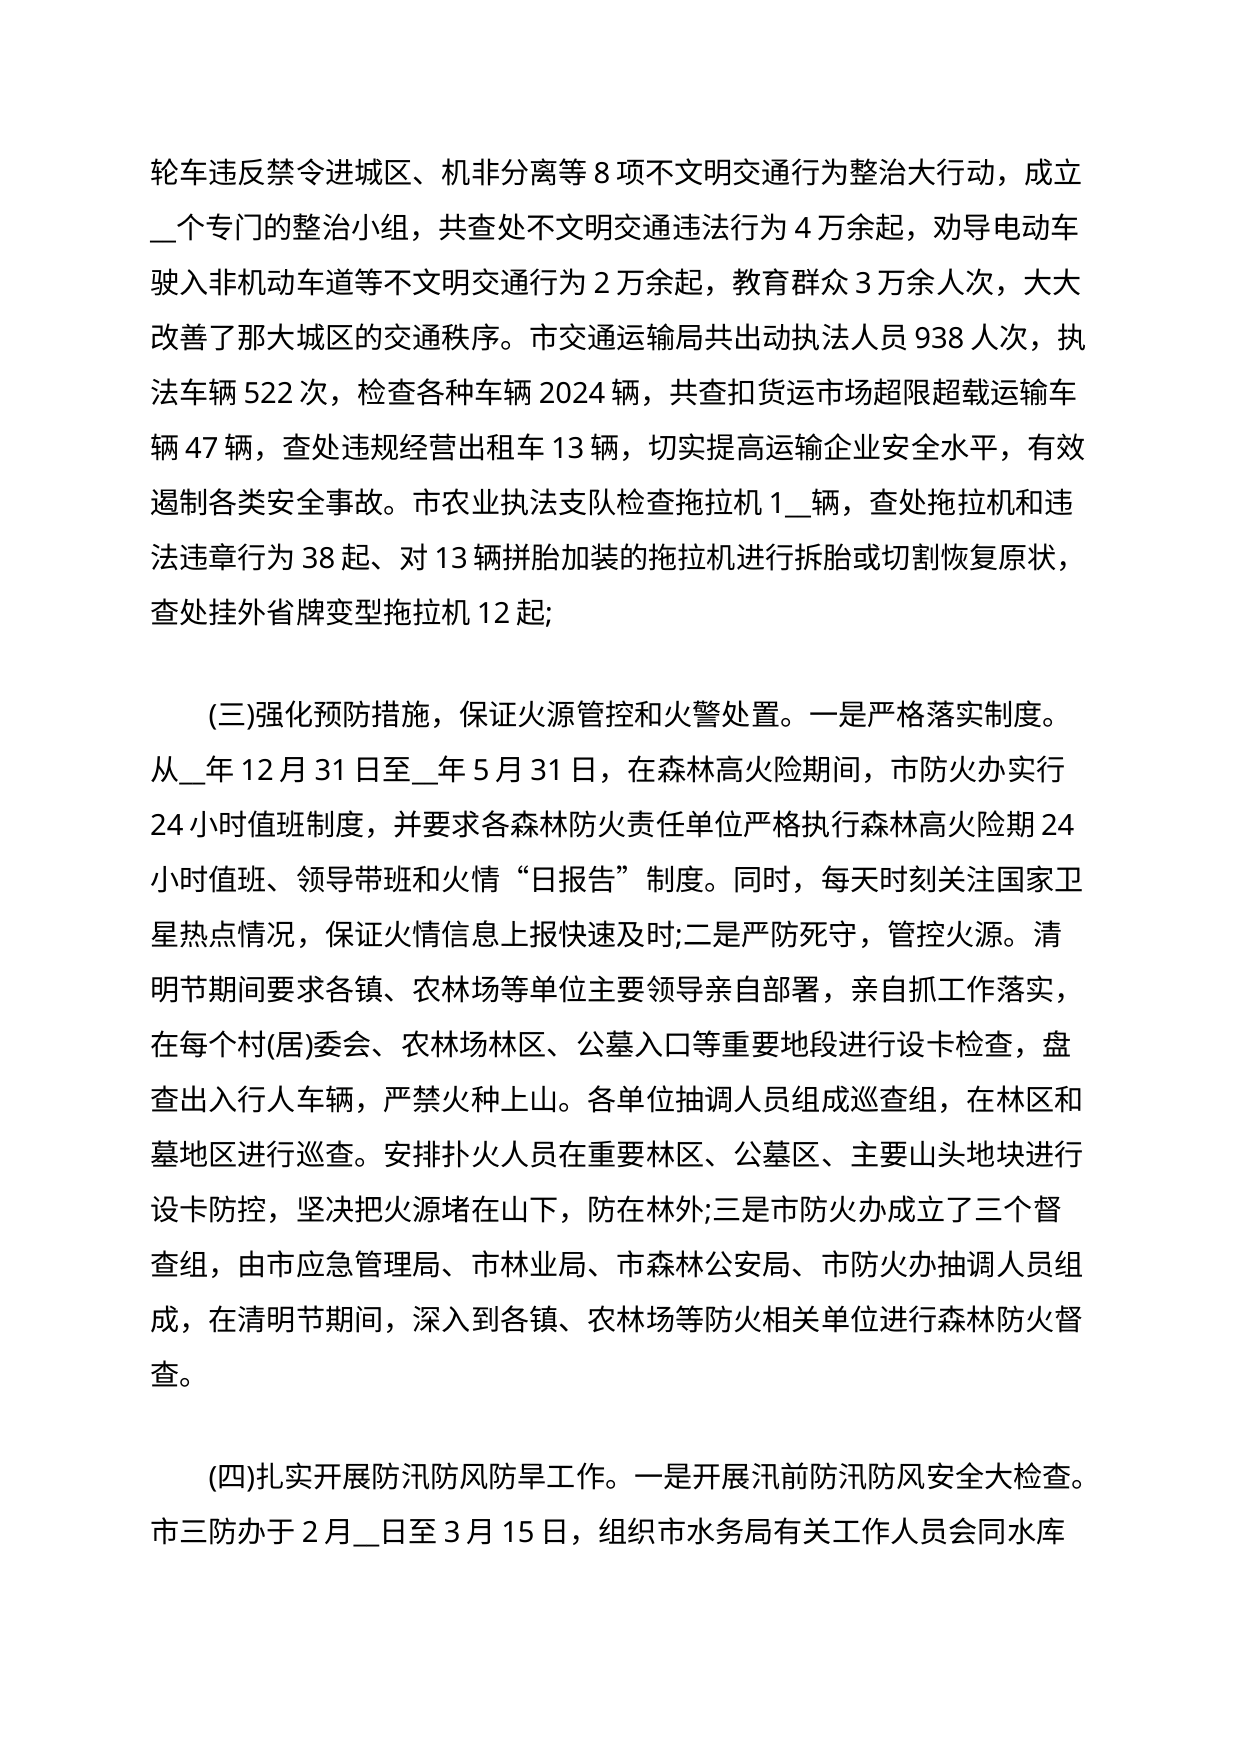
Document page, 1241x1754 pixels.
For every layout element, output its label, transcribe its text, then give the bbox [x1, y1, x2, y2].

text (三)强化预防措施，保证火源管控和火警处置。一是严格落实制度。从__年12月31日至__年5月31日，在森林高火险期间，市防火办实行24小时值班制度，并要求各森林防火责任单位严格执行森林高火险期24小时值班、领导带班和火情“日报告”制度。同时，每天时刻关注国家卫星热点情况，保证火情信息上报快速及时;二是严防死守，管控火源。清明节期间要求各镇、农林场等单位主要领导亲自部署，亲自抓工作落实，在每个村(居)委会、农林场林区、公墓入口等重要地段进行设卡检查，盘查出入行人车辆，严禁火种上山。各单位抽调人员组成巡查组，在林区和墓地区进行巡查。安排扑火人员在重要林区、公墓区、主要山头地块进行设卡防控，坚决把火源堵在山下，防在林外;三是市防火办成立了三个督查组，由市应急管理局、市林业局、市森林公安局、市防火办抽调人员组成，在清明节期间，深入到各镇、农林场等防火相关单位进行森林防火督查。 [150, 692, 1090, 1394]
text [150, 1453, 1090, 1551]
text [150, 150, 1090, 632]
